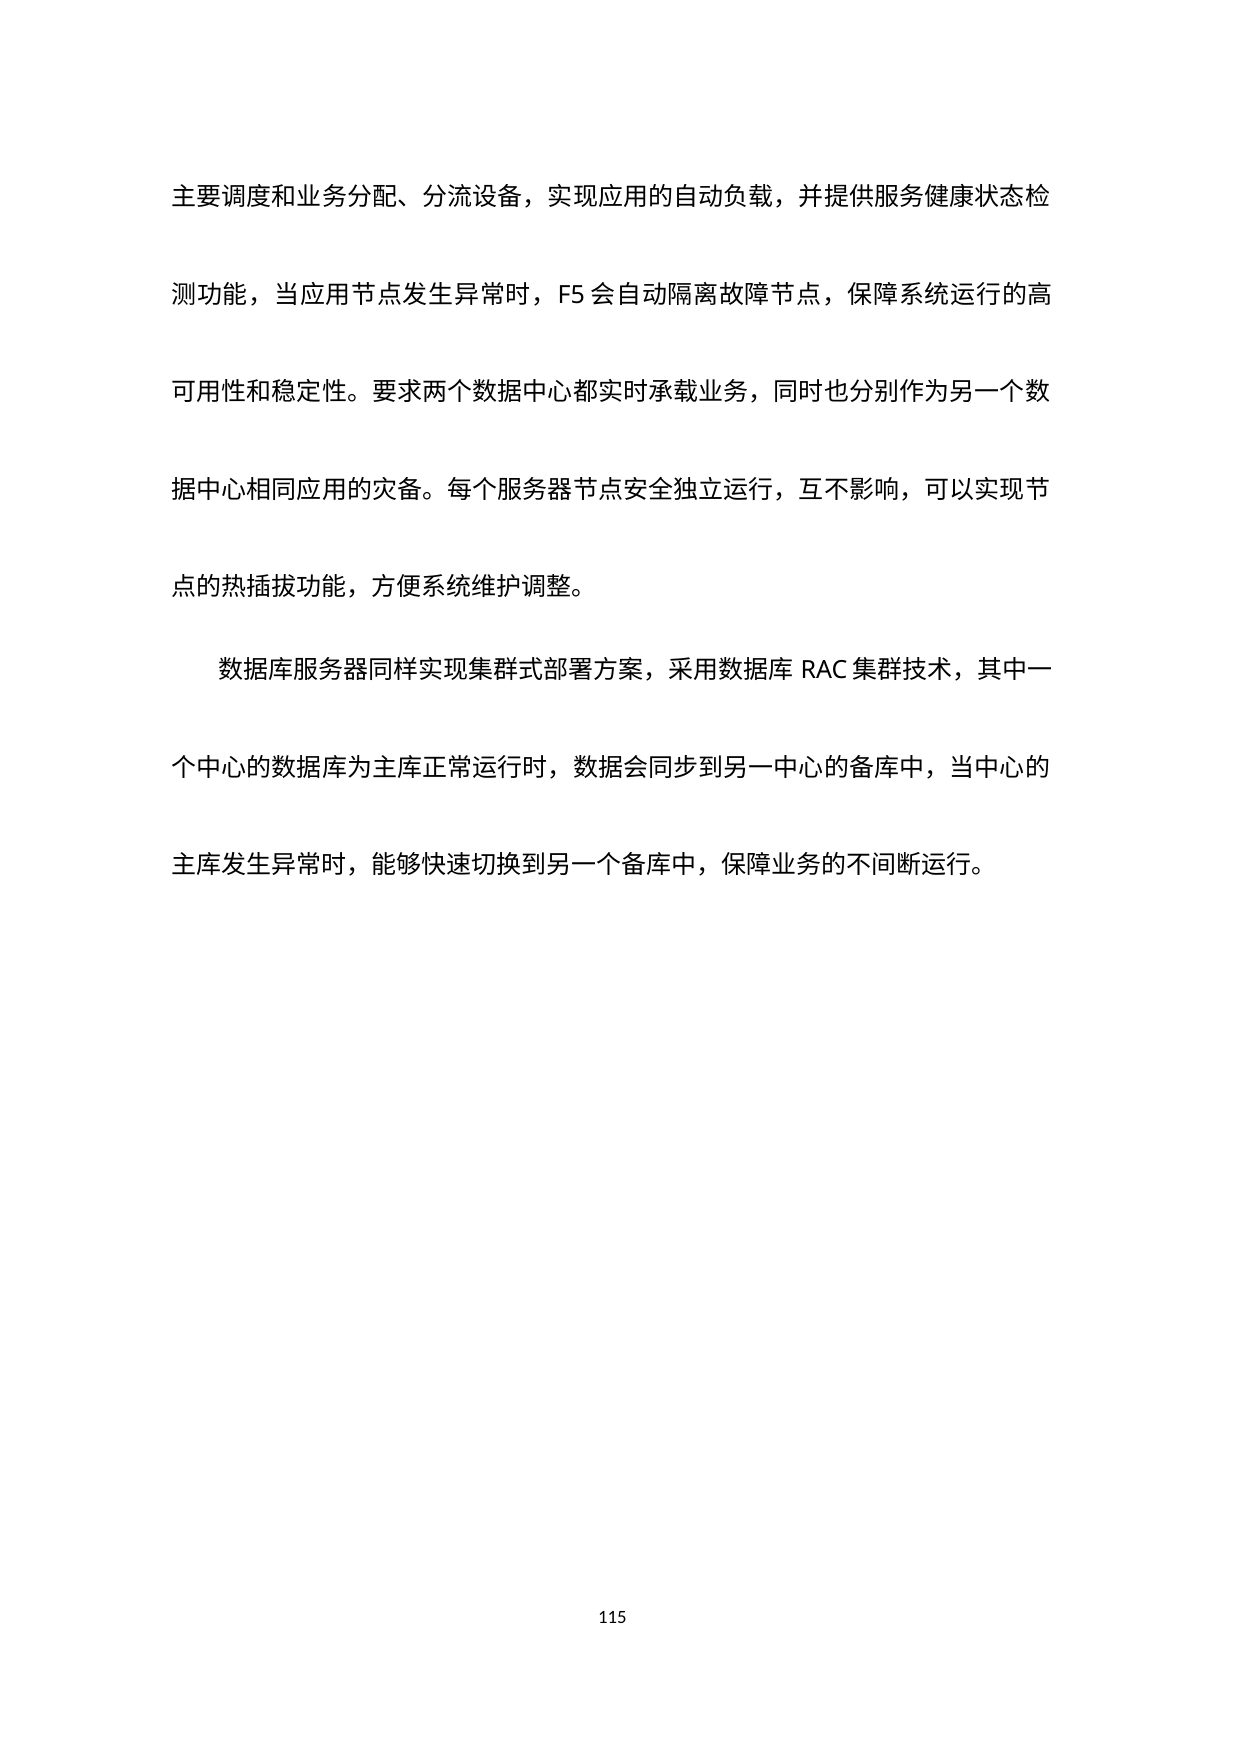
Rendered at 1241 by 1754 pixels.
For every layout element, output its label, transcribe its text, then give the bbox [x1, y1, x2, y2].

text 数据库服务器同样实现集群式部署方案，采用数据库RAC集群技术，其中一个中心的数据库为主库正常运行时，数据会同步到另一中心的备库中，当中心的主库发生异常时，能够快速切换到另一个备库中，保障业务的不间断运行。 [171, 636, 1053, 896]
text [171, 162, 1053, 617]
